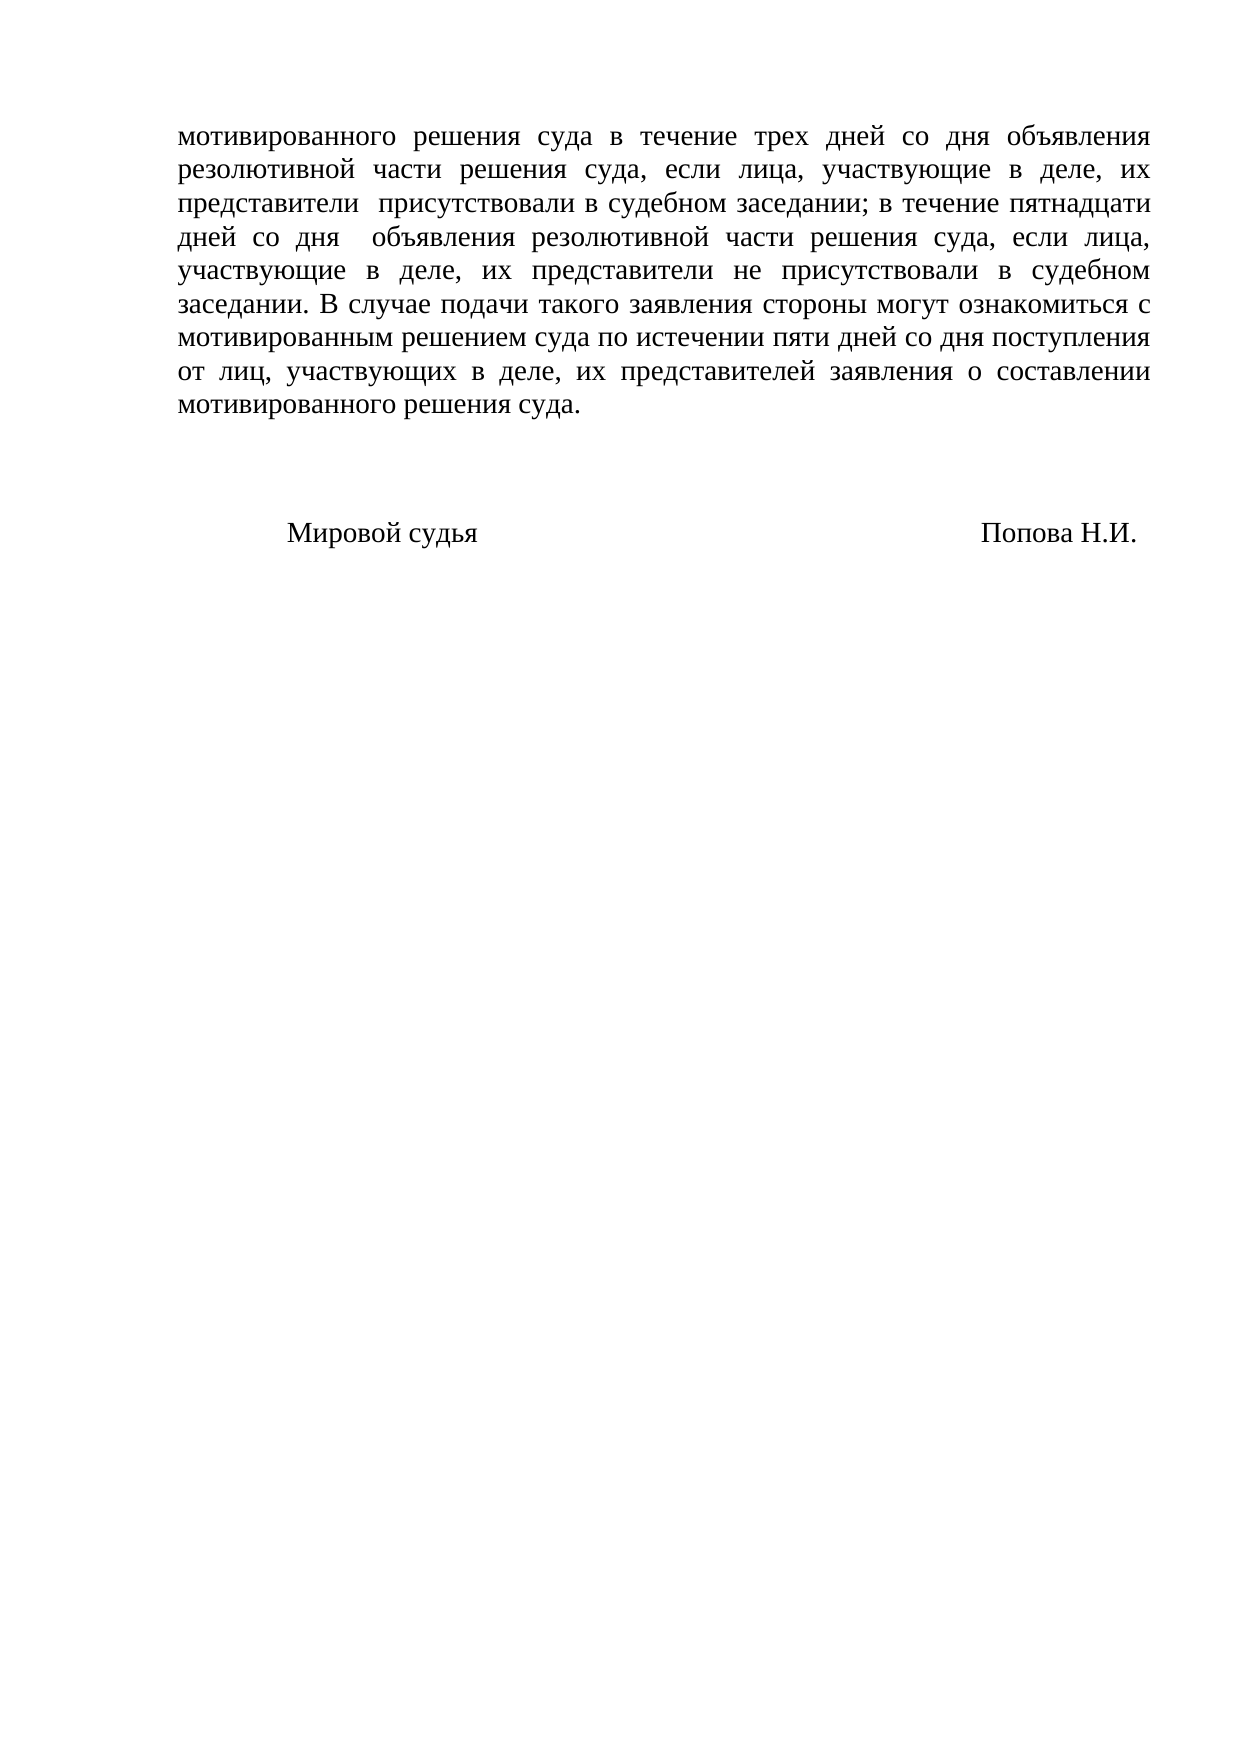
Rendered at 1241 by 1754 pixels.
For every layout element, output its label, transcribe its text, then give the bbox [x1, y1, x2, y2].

text Мировой судья Попова Н.И. [177, 515, 1152, 549]
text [177, 118, 1152, 420]
